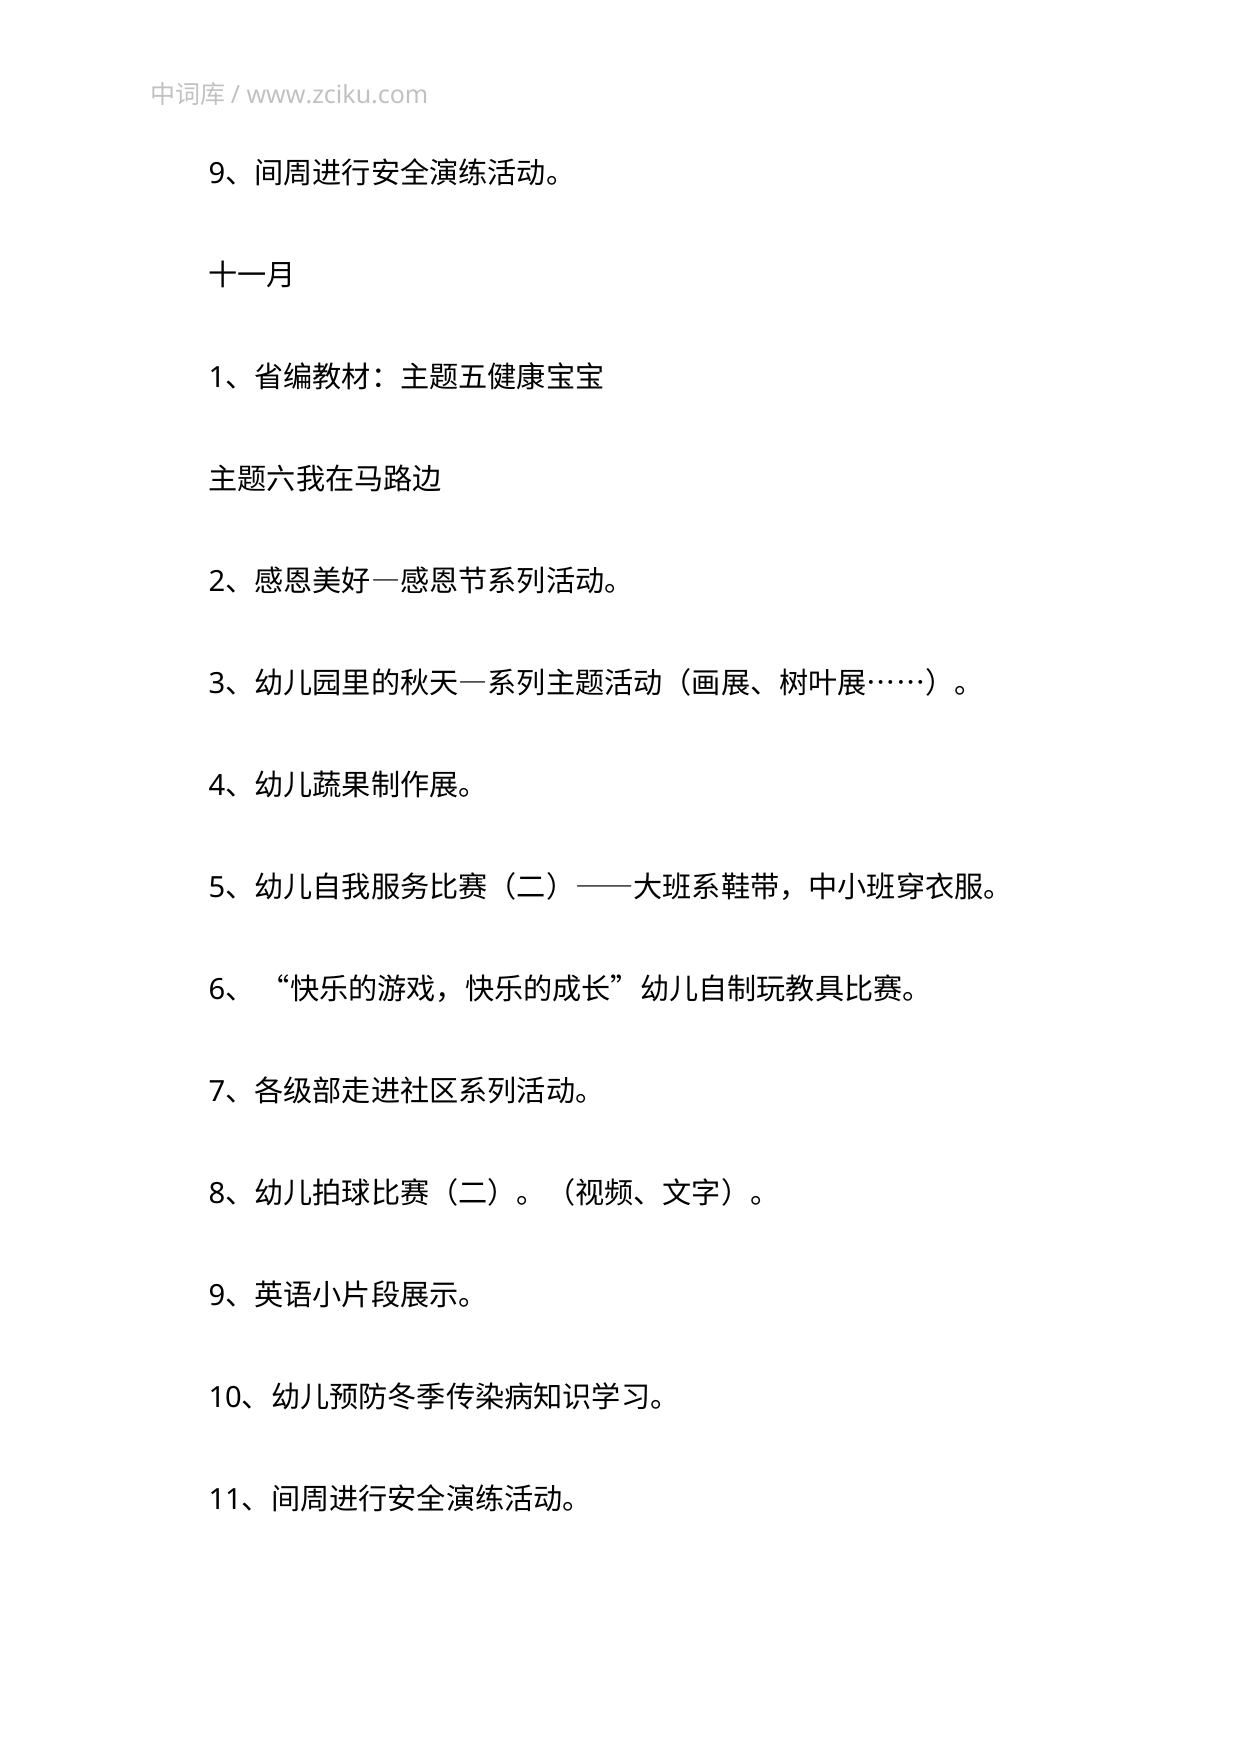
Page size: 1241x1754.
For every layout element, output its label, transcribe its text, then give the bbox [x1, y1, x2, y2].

text 主题六我在马路边 [150, 456, 1090, 498]
text 9、间周进行安全演练活动。 [150, 150, 1090, 192]
text 2、感恩美好—感恩节系列活动。 [150, 557, 1090, 600]
text 3、幼儿园里的秋天—系列主题活动（画展、树叶展……）。 [150, 659, 1090, 702]
text 7、各级部走进社区系列活动。 [150, 1067, 1090, 1110]
text 9、英语小片段展示。 [150, 1271, 1090, 1314]
text 11、间周进行安全演练活动。 [150, 1475, 1090, 1518]
text 5、幼儿自我服务比赛（二）——大班系鞋带，中小班穿衣服。 [150, 863, 1090, 906]
text 4、幼儿蔬果制作展。 [150, 761, 1090, 804]
text 6、 “快乐的游戏，快乐的成长”幼儿自制玩教具比赛。 [150, 965, 1090, 1008]
text 十一月 [150, 252, 1090, 294]
text 10、幼儿预防冬季传染病知识学习。 [150, 1373, 1090, 1416]
text 8、幼儿拍球比赛（二）。（视频、文字）。 [150, 1169, 1090, 1212]
text 1、省编教材：主题五健康宝宝 [150, 354, 1090, 396]
